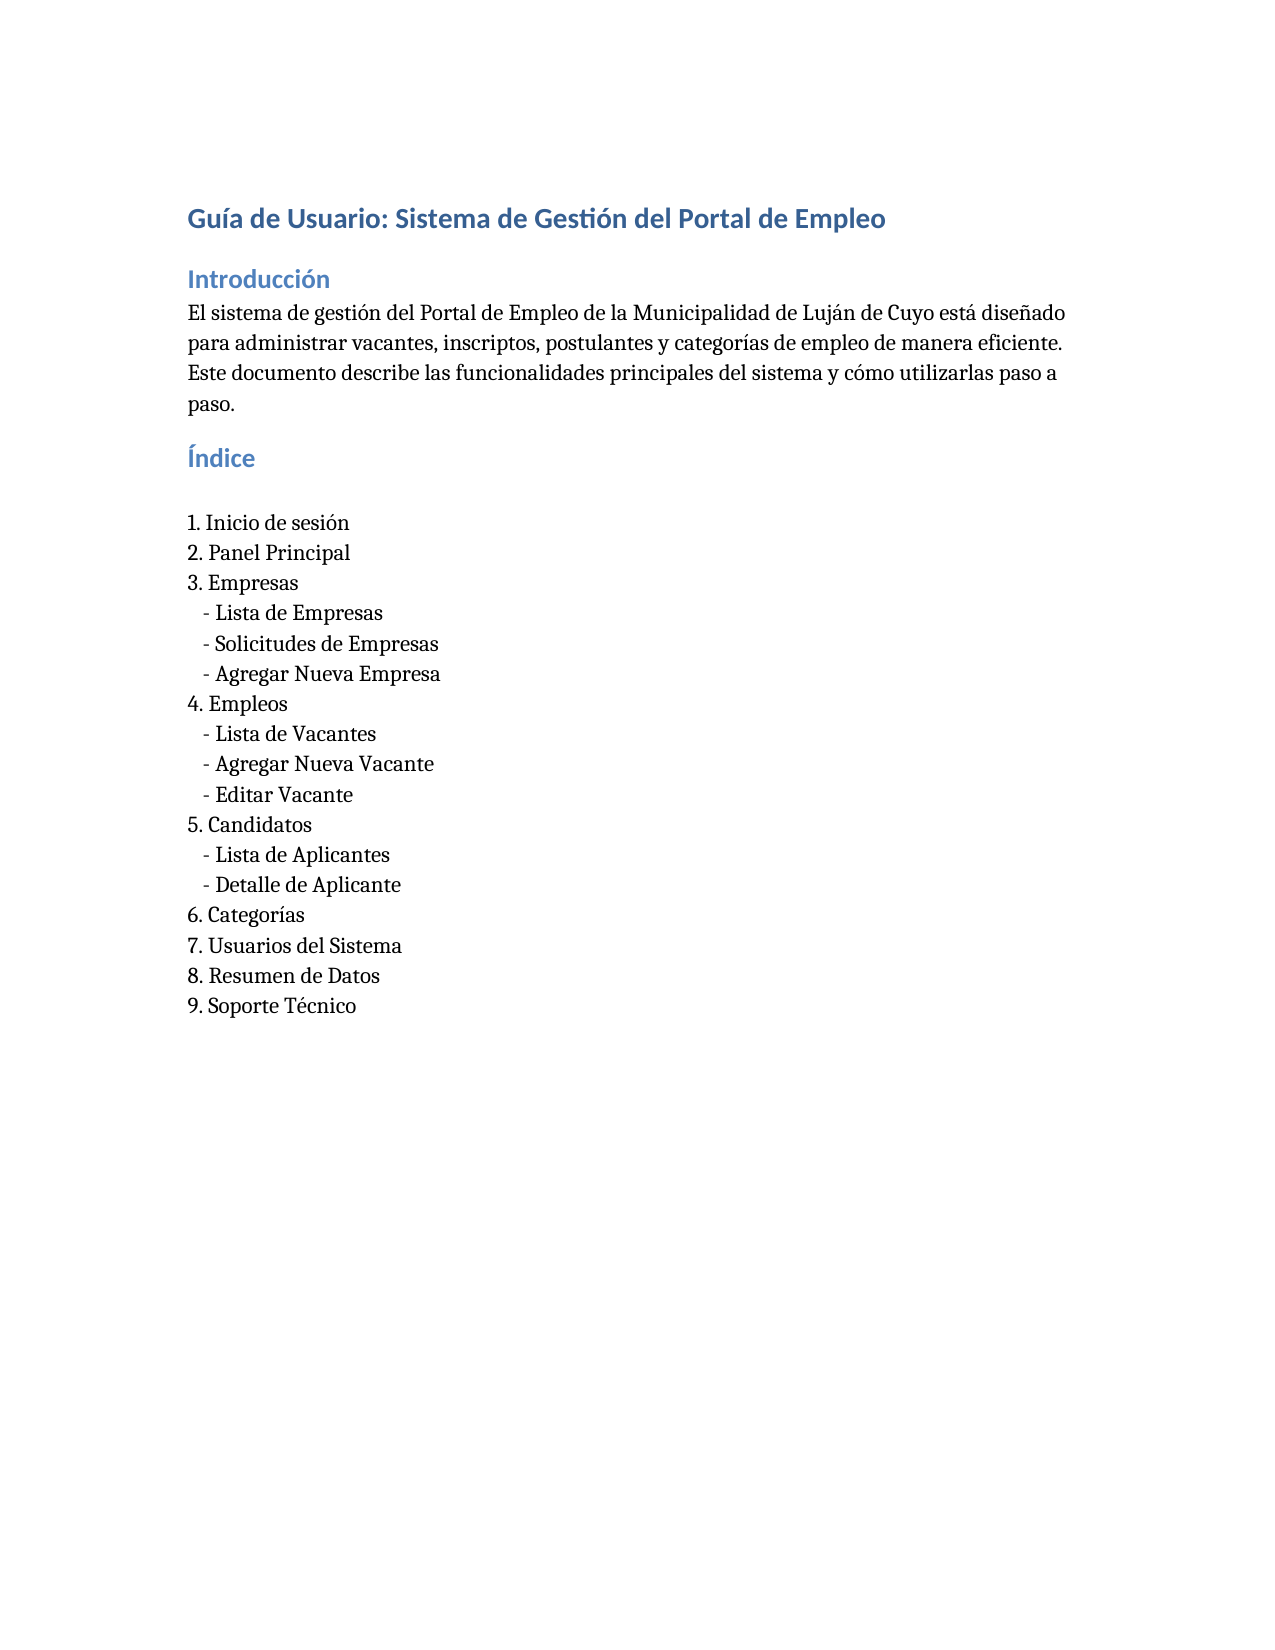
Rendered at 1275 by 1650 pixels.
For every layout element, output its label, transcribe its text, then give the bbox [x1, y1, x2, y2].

subtitle Índice [187, 441, 1087, 474]
subtitle Guía de Usuario: Sistema de Gestión del Portal de Empleo [187, 200, 1087, 236]
text El sistema de gestión del Portal de Empleo de la Municipalidad de Luján de Cuyo está diseñado para administrar vacantes, inscriptos, postulantes y categorías de empleo de manera eficiente. Este documento describe las funcionalidades principales del sistema y cómo utilizarlas paso a paso. [187, 300, 1087, 417]
subtitle Introducción [187, 262, 1087, 295]
text 1. Inicio de sesión 2. Panel Principal 3. Empresas - Lista de Empresas - Solicitudes de Empresas - Agregar Nueva Empresa 4. Empleos - Lista de Vacantes - Agregar Nueva Vacante - Editar Vacante 5. Candidatos - Lista de Aplicantes - Detalle de Aplicante 6. Categorías 7. Usuarios del Sistema 8. Resumen de Datos 9. Soporte Técnico [187, 479, 1087, 1049]
